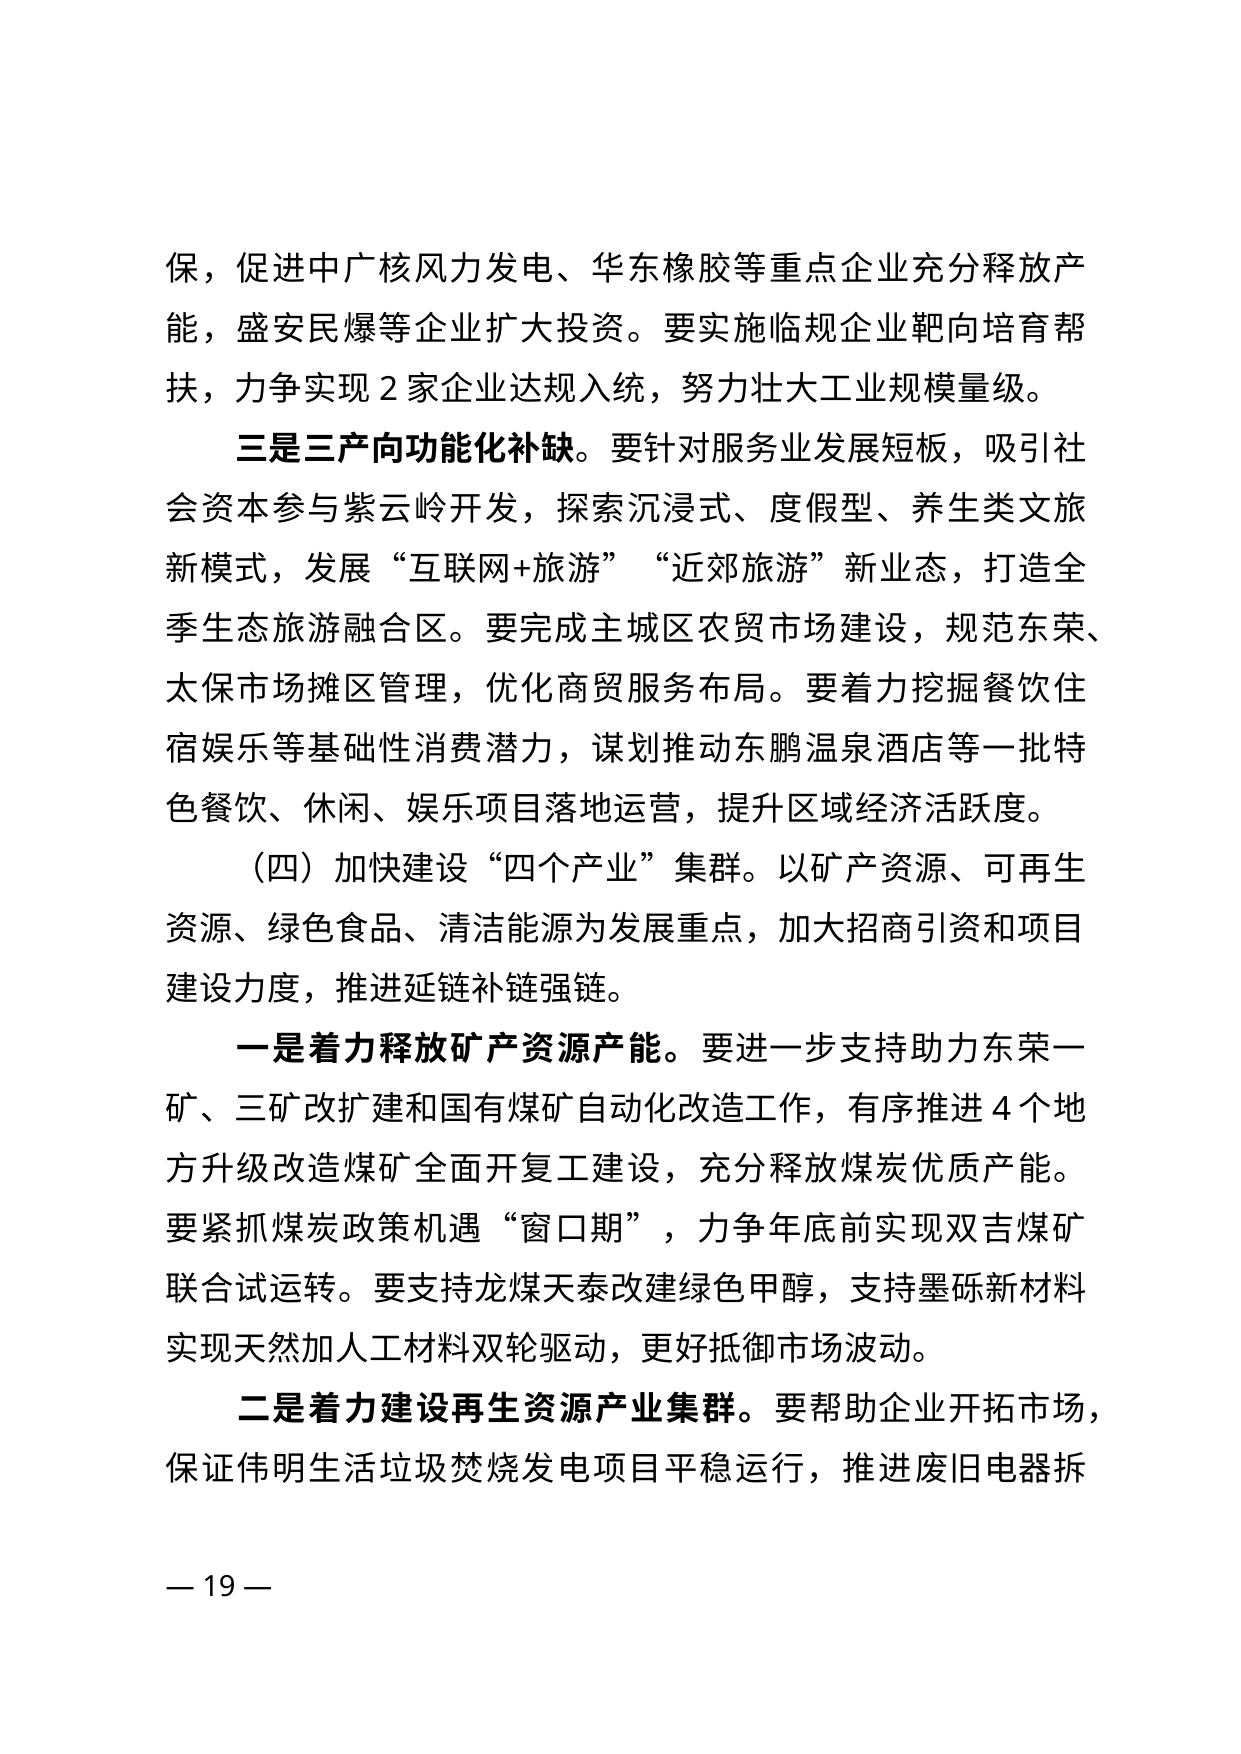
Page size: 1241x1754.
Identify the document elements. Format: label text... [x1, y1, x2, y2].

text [165, 1373, 1087, 1493]
text 一是着力释放矿产资源产能。要进一步支持助力东荣一矿、三矿改扩建和国有煤矿自动化改造工作，有序推进4个地方升级改造煤矿全面开复工建设，充分释放煤炭优质产能。要紧抓煤炭政策机遇“窗口期”，力争年底前实现双吉煤矿联合试运转。要支持龙煤天泰改建绿色甲醇，支持墨砾新材料实现天然加人工材料双轮驱动，更好抵御市场波动。 [165, 1013, 1087, 1373]
text （四）加快建设“四个产业”集群。以矿产资源、可再生资源、绿色食品、清洁能源为发展重点，加大招商引资和项目建设力度，推进延链补链强链。 [165, 833, 1087, 1013]
text 三是三产向功能化补缺。要针对服务业发展短板，吸引社会资本参与紫云岭开发，探索沉浸式、度假型、养生类文旅新模式，发展“互联网+旅游”“近郊旅游”新业态，打造全季生态旅游融合区。要完成主城区农贸市场建设，规范东荣、太保市场摊区管理，优化商贸服务布局。要着力挖掘餐饮住宿娱乐等基础性消费潜力，谋划推动东鹏温泉酒店等一批特色餐饮、休闲、娱乐项目落地运营，提升区域经济活跃度。 [165, 413, 1087, 833]
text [165, 233, 1087, 413]
